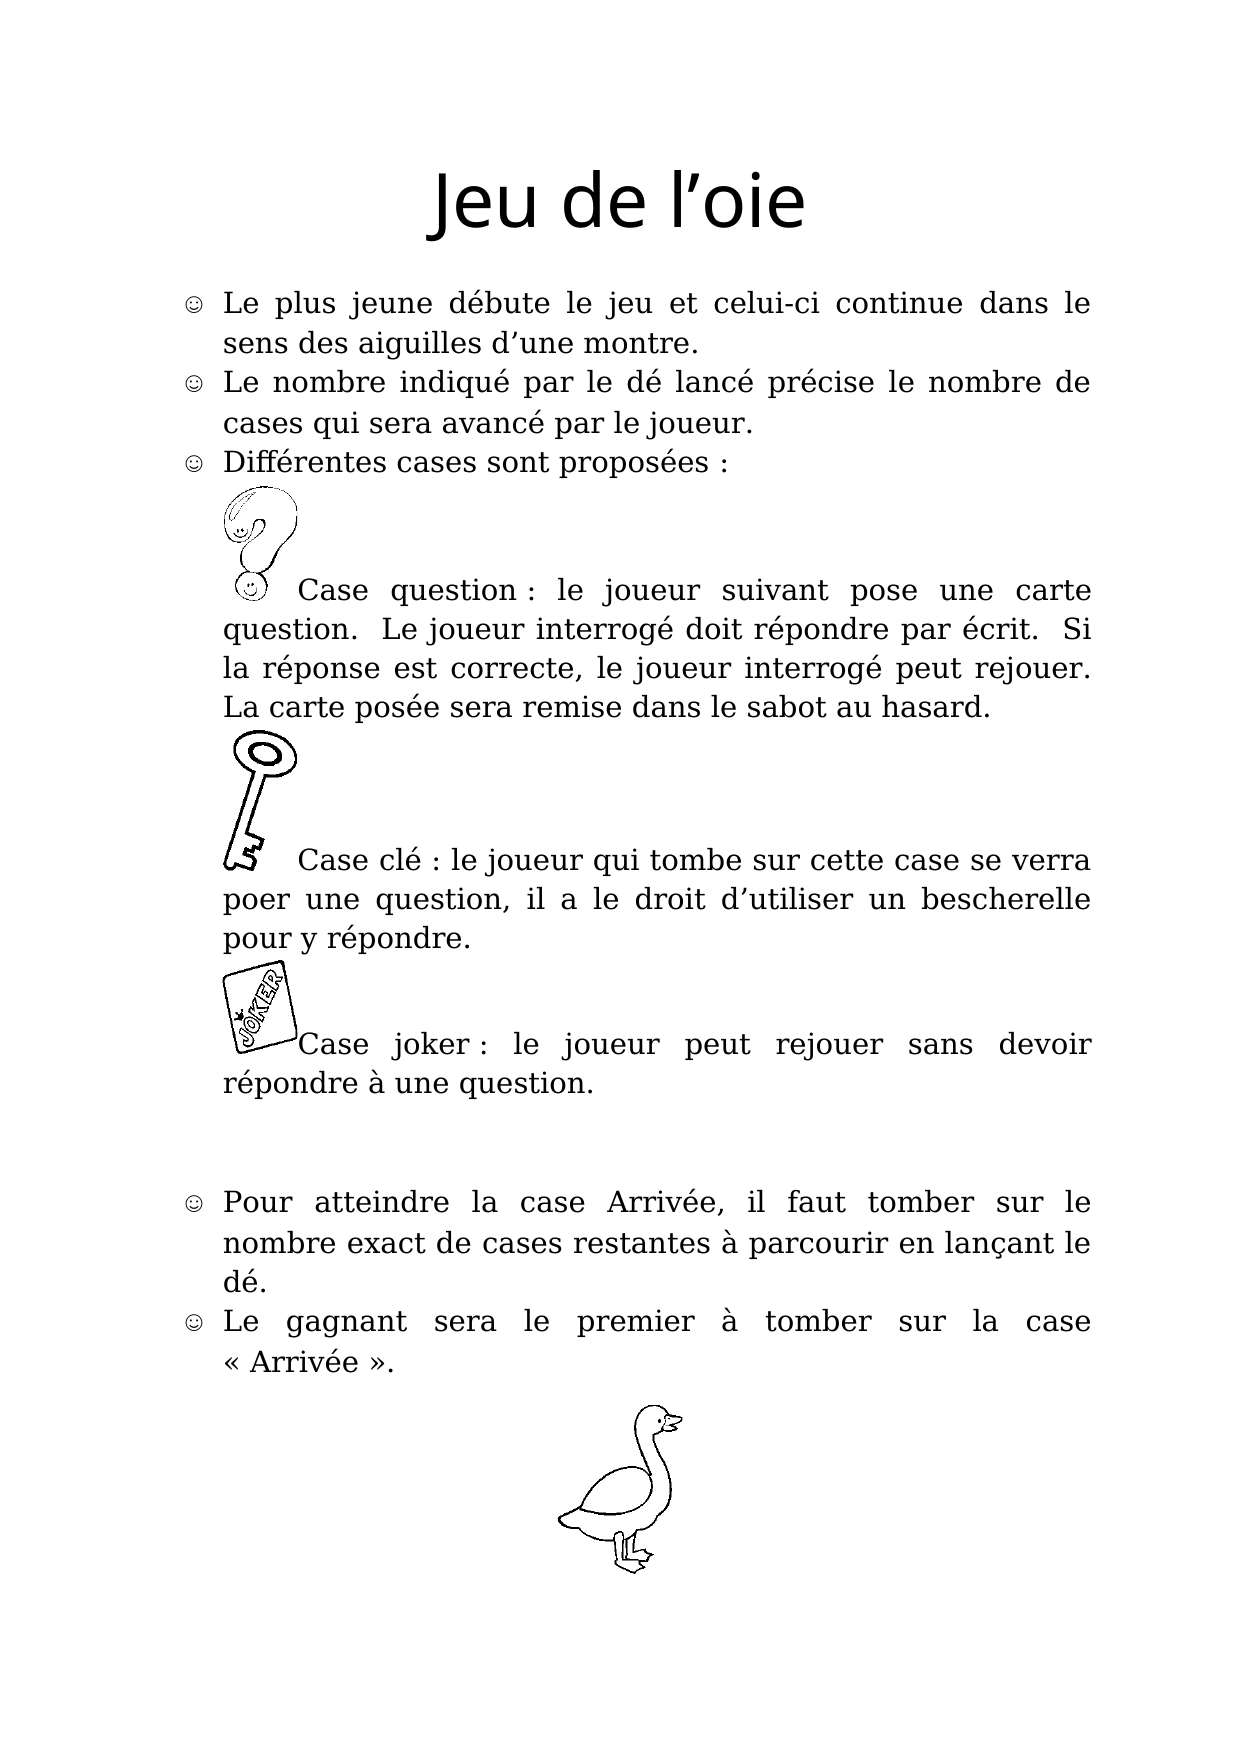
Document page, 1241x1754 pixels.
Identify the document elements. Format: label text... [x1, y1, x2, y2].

list Différentes cases sont proposées : [185, 446, 1093, 481]
picture [222, 960, 298, 1054]
list Le plus jeune débute le jeu et celui-ci continue dans le sens des aiguilles d’une montre. [185, 286, 1093, 361]
list Case joker : le joueur peut rejouer sans devoir répondre à une question. [223, 960, 1093, 1100]
list Case clé : le joueur qui tombe sur cette case se verra poer une question, il a le droit d’utiliser un bescherelle pour y répondre. [223, 729, 1093, 955]
picture [557, 1405, 683, 1574]
picture [222, 729, 298, 871]
list Pour atteindre la case Arrivée, il faut tomber sur le nombre exact de cases restantes à parcourir en lançant le dé. [185, 1186, 1093, 1299]
text Jeu de l’oie [148, 148, 1093, 250]
list Case question : le joueur suivant pose une carte question. Le joueur interrogé doit répondre par écrit. Si la réponse est correcte, le joueur interrogé peut rejouer. La carte posée sera remise dans le sabot au hasard. [223, 487, 1093, 724]
picture [222, 486, 298, 601]
list Le gagnant sera le premier à tomber sur la case « Arrivée ». [185, 1304, 1093, 1379]
list Le nombre indiqué par le dé lancé précise le nombre de cases qui sera avancé par le joueur. [185, 366, 1093, 441]
